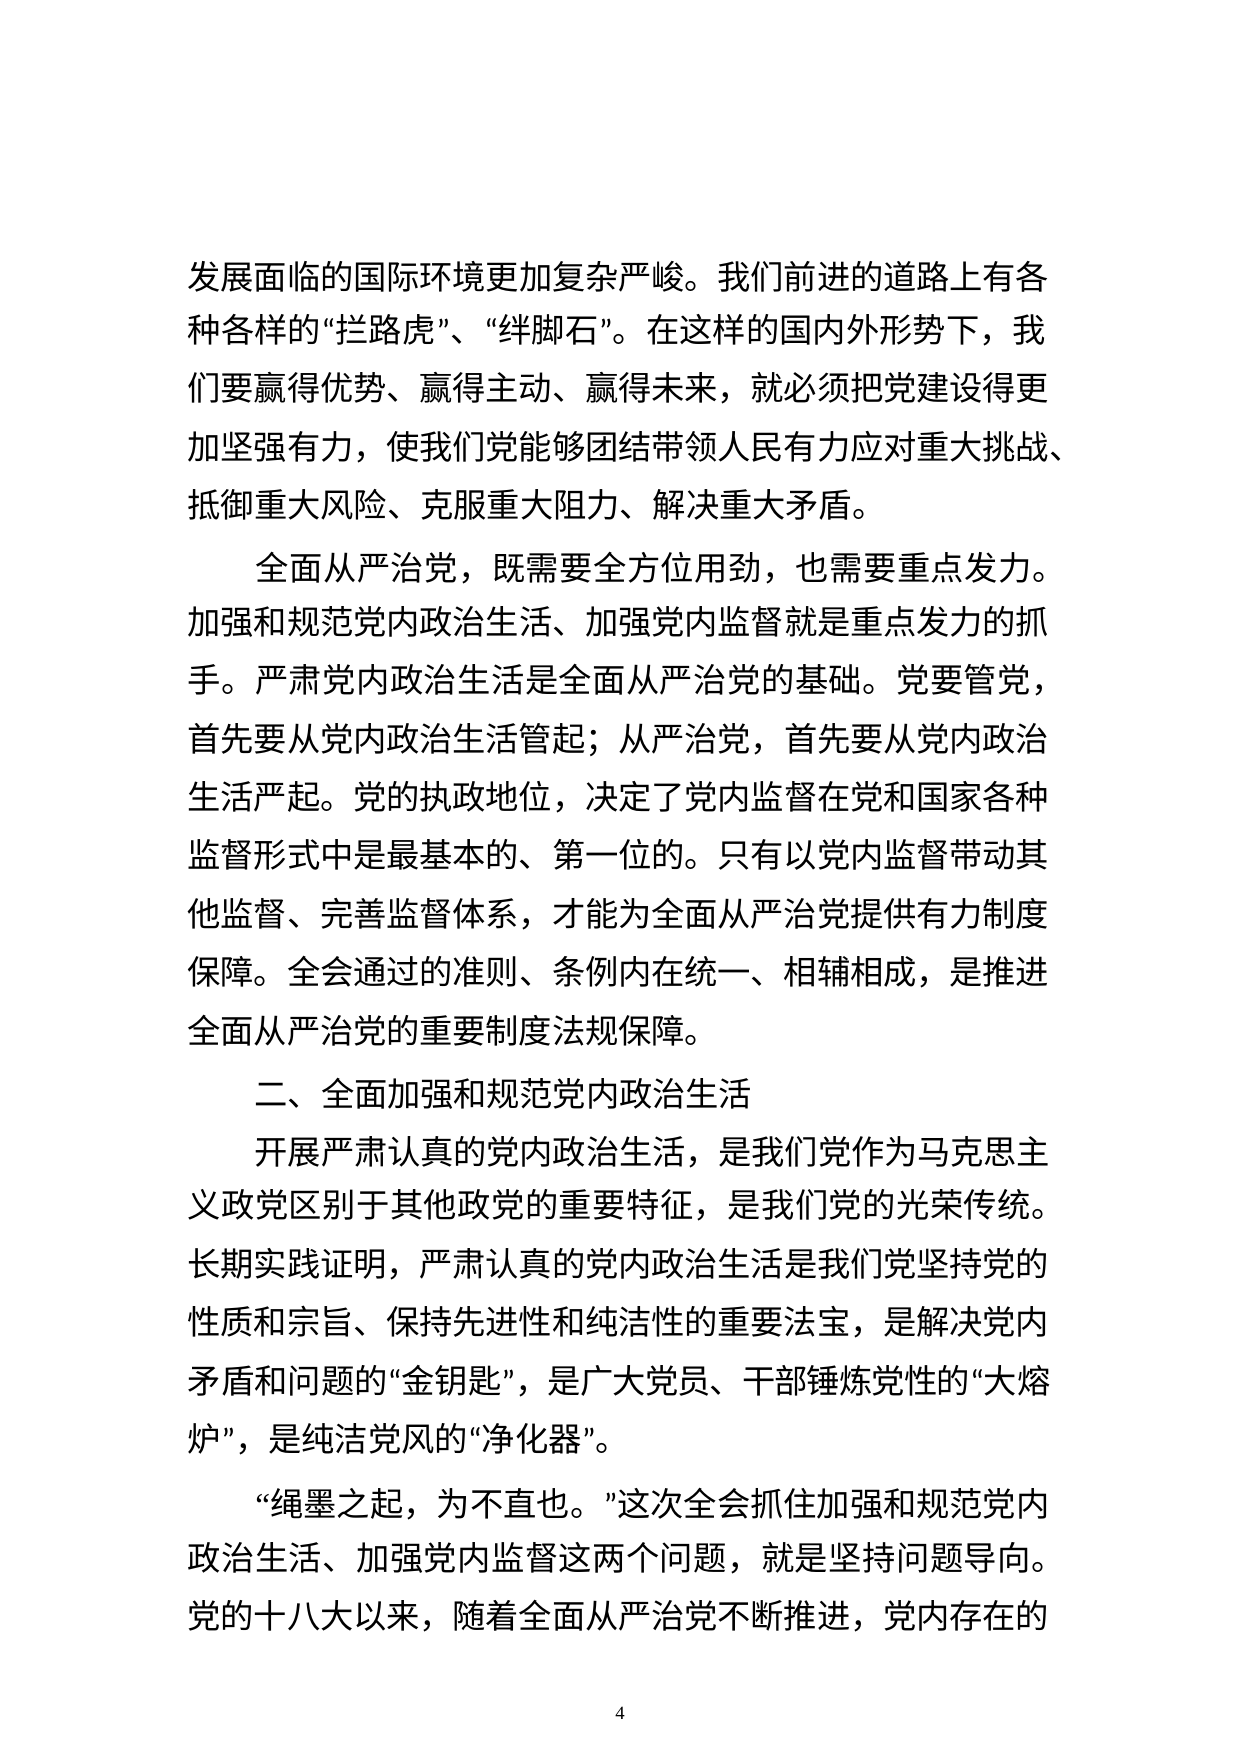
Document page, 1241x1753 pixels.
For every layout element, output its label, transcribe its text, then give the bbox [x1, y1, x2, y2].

text 义政党区别于其他政党的重要特征，是我们党的光荣传统。 [187, 1171, 1202, 1230]
text 炉”，是纯洁党风的“净化器”。 [187, 1405, 1202, 1463]
text 首先要从党内政治生活管起；从严治党，首先要从党内政治 [187, 704, 1202, 763]
text 们要赢得优势、赢得主动、赢得未来，就必须把党建设得更 [187, 354, 1228, 412]
text 发展面临的国际环境更加复杂严峻。我们前进的道路上有各 [187, 262, 1228, 296]
text 矛盾和问题的“金钥匙”，是广大党员、干部锤炼党性的“大熔 [187, 1346, 1202, 1405]
text 开展严肃认真的党内政治生活，是我们党作为马克思主 [254, 1138, 1202, 1171]
text 性质和宗旨、保持先进性和纯洁性的重要法宝，是解决党内 [187, 1288, 1202, 1346]
text 种各样的“拦路虎”、“绊脚石”。在这样的国内外形势下，我 [187, 296, 1228, 354]
text 加坚强有力，使我们党能够团结带领人民有力应对重大挑战、 [187, 412, 1228, 471]
text 党的十八大以来，随着全面从严治党不断推进，党内存在的 [187, 1582, 1202, 1640]
text 抵御重大风险、克服重大阻力、解决重大矛盾。 [187, 471, 1228, 529]
text 二、全面加强和规范党内政治生活 [254, 1079, 832, 1113]
text 全面从严治党，既需要全方位用劲，也需要重点发力。 [256, 554, 1202, 587]
text 生活严起。党的执政地位，决定了党内监督在党和国家各种 [187, 763, 1202, 821]
text 手。严肃党内政治生活是全面从严治党的基础。党要管党， [187, 646, 1202, 704]
text 监督形式中是最基本的、第一位的。只有以党内监督带动其 [187, 821, 1202, 880]
text 全面从严治党的重要制度法规保障。 [187, 996, 1202, 1055]
text 政治生活、加强党内监督这两个问题，就是坚持问题导向。 [187, 1524, 1202, 1582]
text “绳墨之起，为不直也。”这次全会抓住加强和规范党内 [255, 1487, 1202, 1524]
text 保障。全会通过的准则、条例内在统一、相辅相成，是推进 [187, 938, 1202, 996]
text 长期实践证明，严肃认真的党内政治生活是我们党坚持党的 [187, 1230, 1202, 1288]
text 4 [615, 1703, 653, 1724]
text 加强和规范党内政治生活、加强党内监督就是重点发力的抓 [187, 587, 1202, 646]
text 他监督、完善监督体系，才能为全面从严治党提供有力制度 [187, 880, 1202, 938]
